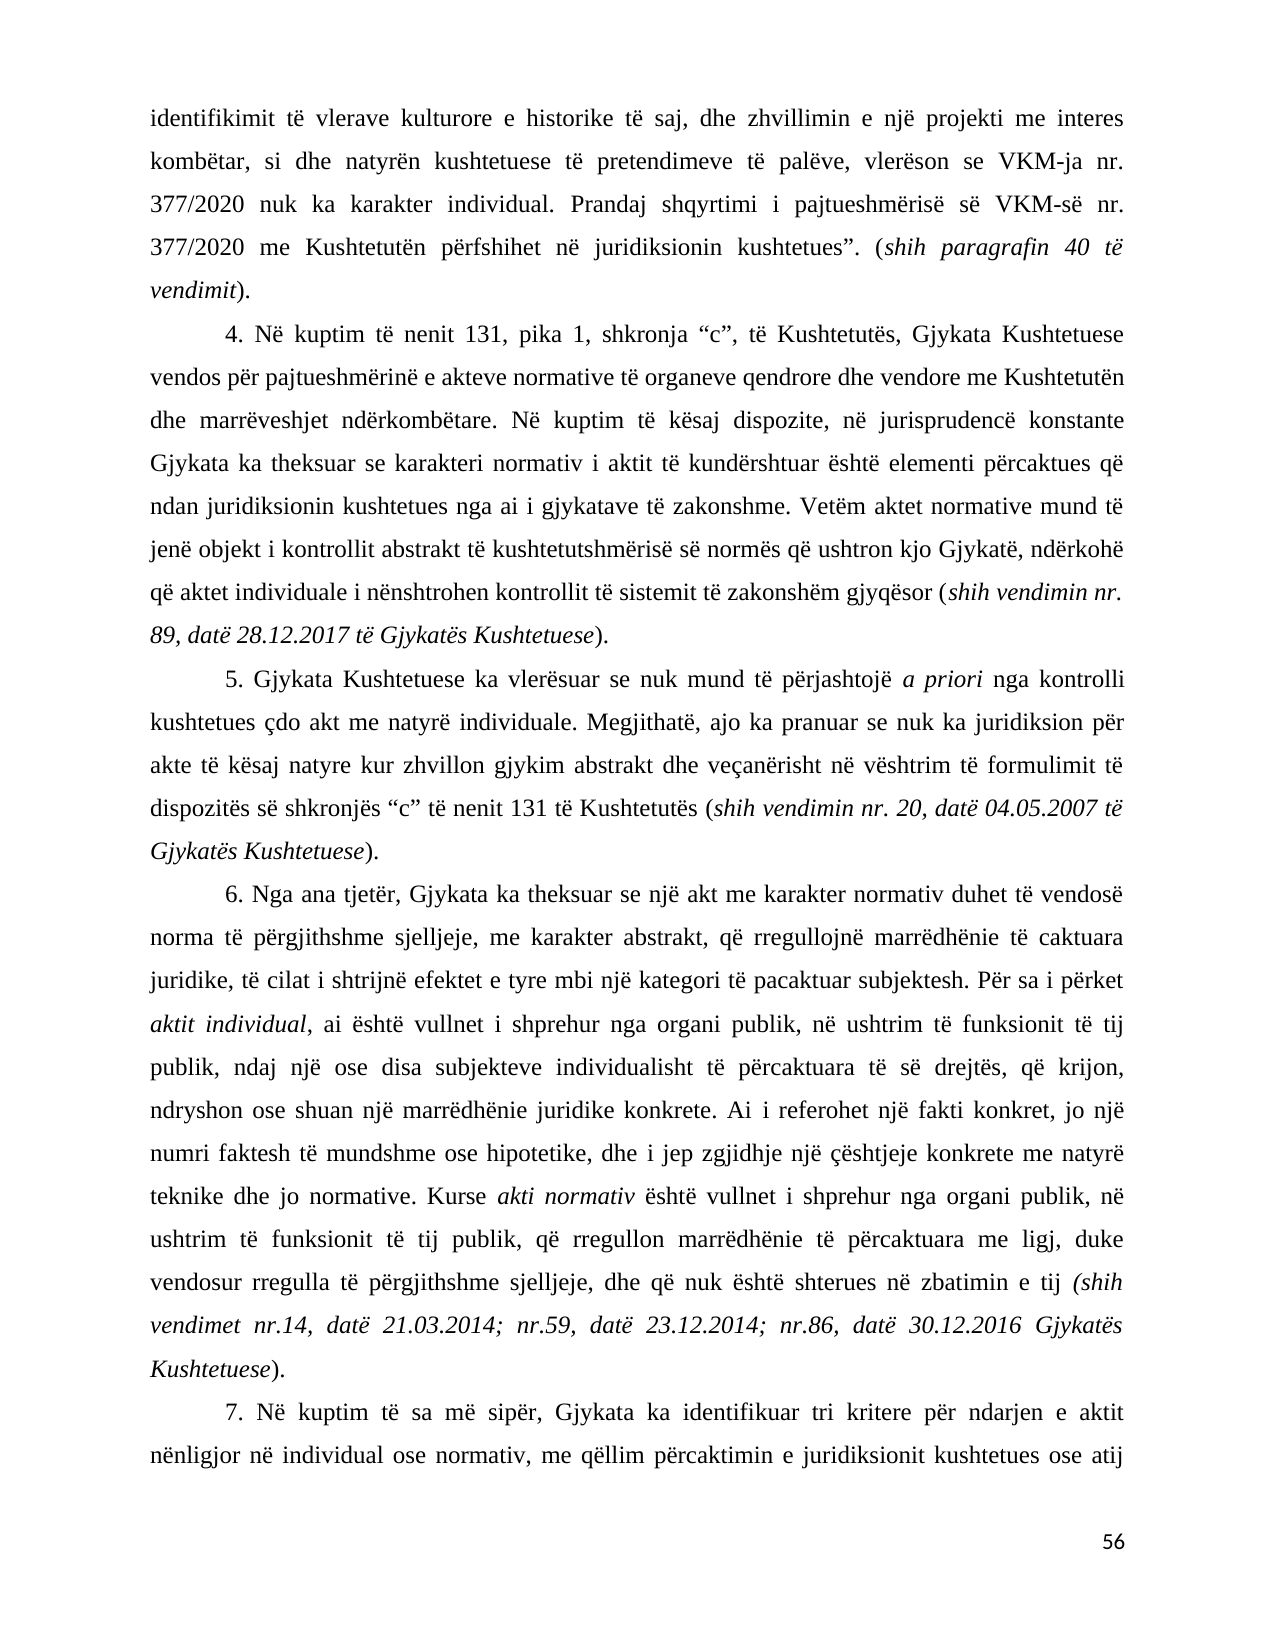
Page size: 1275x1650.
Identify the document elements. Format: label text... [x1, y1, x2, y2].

text 5. Gjykata Kushtetuese ka vlerësuar se nuk mund të përjashtojë a priori nga kontrolli kushtetues çdo akt me natyrë individuale. Megjithatë, ajo ka pranuar se nuk ka juridiksion për akte të kësaj natyre kur zhvillon gjykim abstrakt dhe veçanërisht në vështrim të formulimit të dispozitës së shkronjës “c” të nenit 131 të Kushtetutës (shih vendimin nr. 20, datë 04.05.2007 të Gjykatës Kushtetuese). [150, 664, 1125, 865]
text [150, 1397, 1125, 1469]
text 6. Nga ana tjetër, Gjykata ka theksuar se një akt me karakter normativ duhet të vendosë norma të përgjithshme sjelljeje, me karakter abstrakt, që rregullojnë marrëdhënie të caktuara juridike, të cilat i shtrijnë efektet e tyre mbi një kategori të pacaktuar subjektesh. Për sa i përket aktit individual, ai është vullnet i shprehur nga organi publik, në ushtrim të funksionit të tij publik, ndaj një ose disa subjekteve individualisht të përcaktuara të së drejtës, që krijon, ndryshon ose shuan një marrëdhënie juridike konkrete. Ai i referohet një fakti konkret, jo një numri faktesh të mundshme ose hipotetike, dhe i jep zgjidhje një çështjeje konkrete me natyrë teknike dhe jo normative. Kurse akti normativ është vullnet i shprehur nga organi publik, në ushtrim të funksionit të tij publik, që rregullon marrëdhënie të përcaktuara me ligj, duke vendosur rregulla të përgjithshme sjelljeje, dhe që nuk është shterues në zbatimin e tij (shih vendimet nr.14, datë 21.03.2014; nr.59, datë 23.12.2014; nr.86, datë 30.12.2016 Gjykatës Kushtetuese). [150, 879, 1125, 1382]
text 4. Në kuptim të nenit 131, pika 1, shkronja “c”, të Kushtetutës, Gjykata Kushtetuese vendos për pajtueshmërinë e akteve normative të organeve qendrore dhe vendore me Kushtetutën dhe marrëveshjet ndërkombëtare. Në kuptim të kësaj dispozite, në jurisprudencë konstante Gjykata ka theksuar se karakteri normativ i aktit të kundërshtuar është elementi përcaktues që ndan juridiksionin kushtetues nga ai i gjykatave të zakonshme. Vetëm aktet normative mund të jenë objekt i kontrollit abstrakt të kushtetutshmërisë së normës që ushtron kjo Gjykatë, ndërkohë që aktet individuale i nënshtrohen kontrollit të sistemit të zakonshëm gjyqësor (shih vendimin nr. 89, datë 28.12.2017 të Gjykatës Kushtetuese). [150, 319, 1125, 649]
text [150, 103, 1125, 304]
